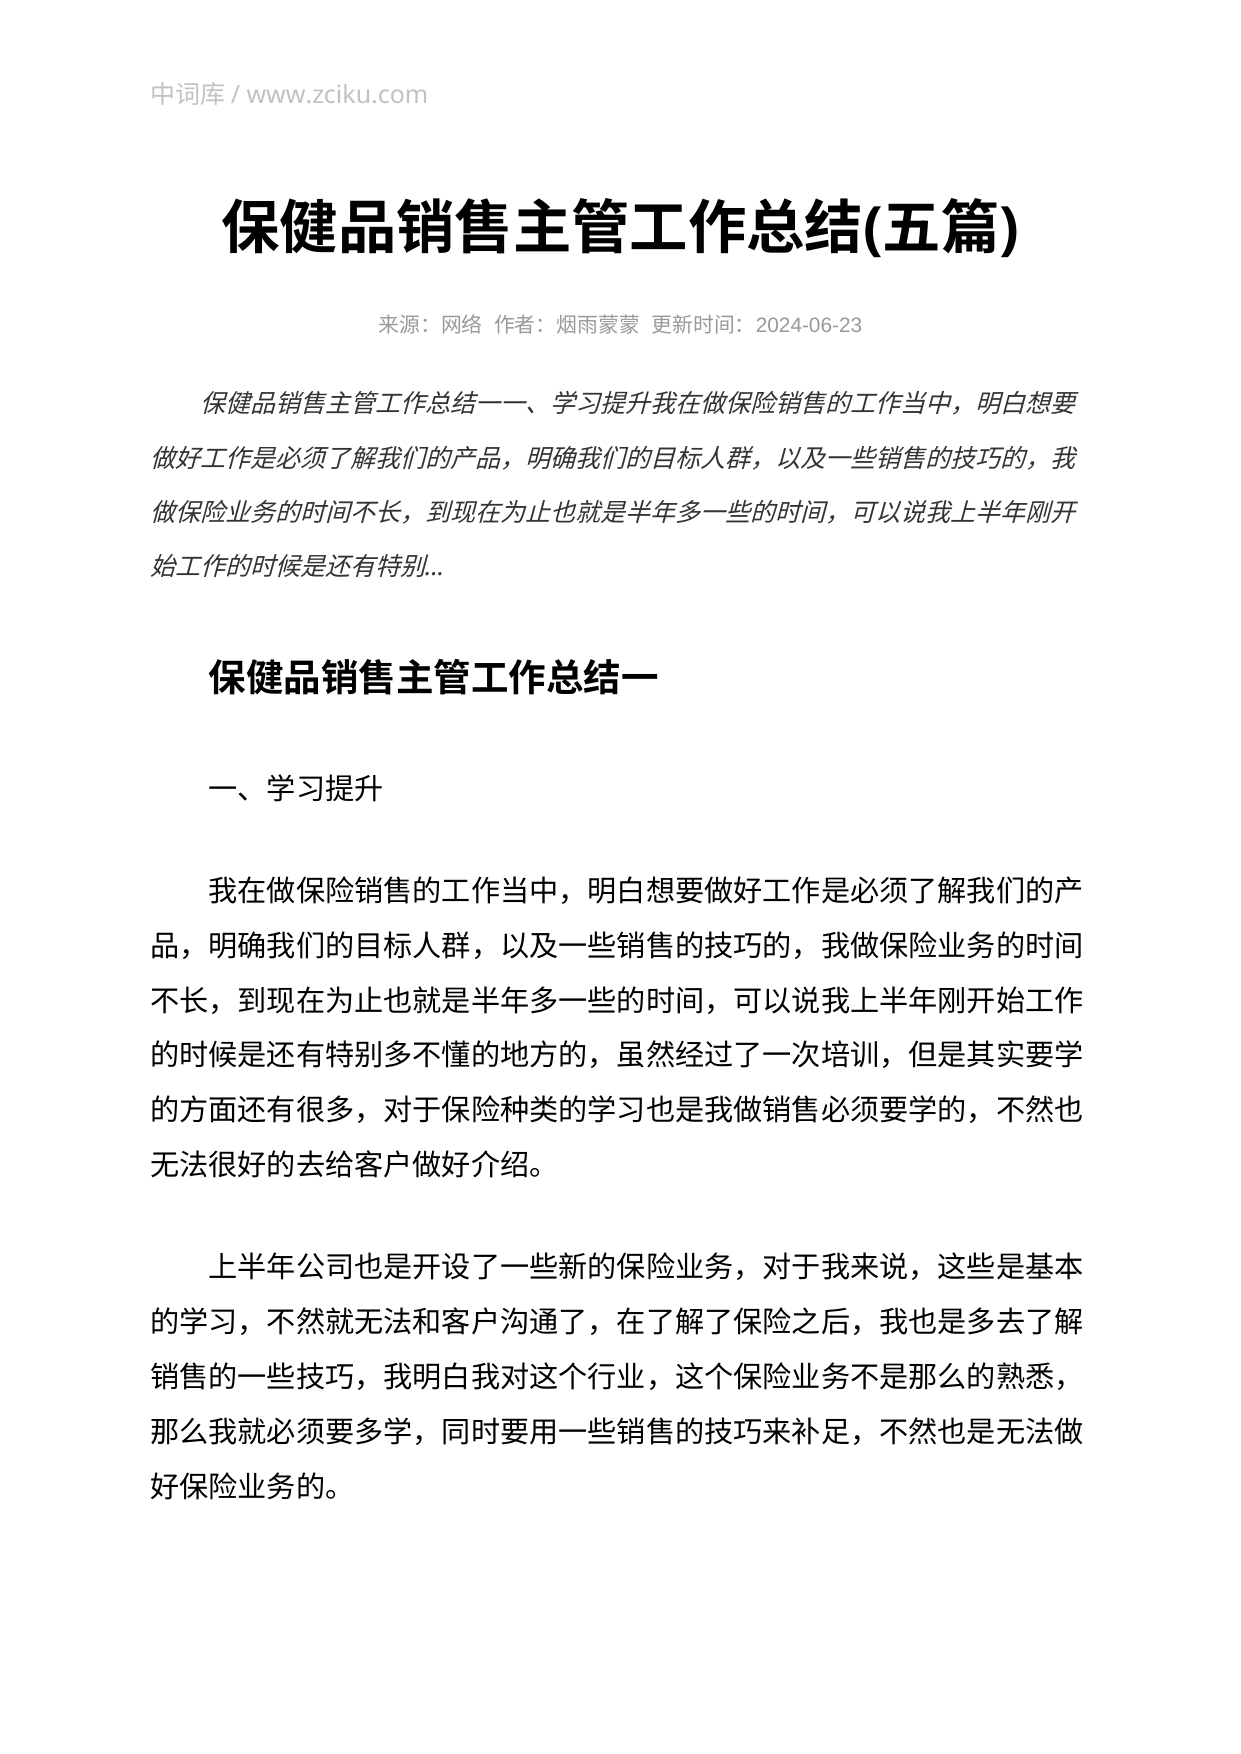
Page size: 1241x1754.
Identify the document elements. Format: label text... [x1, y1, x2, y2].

text 保健品销售主管工作总结一 [150, 648, 1090, 702]
text 一、学习提升 [150, 766, 1090, 808]
text 上半年公司也是开设了一些新的保险业务，对于我来说，这些是基本的学习，不然就无法和客户沟通了，在了解了保险之后，我也是多去了解销售的一些技巧，我明白我对这个行业，这个保险业务不是那么的熟悉，那么我就必须要多学，同时要用一些销售的技巧来补足，不然也是无法做好保险业务的。 [150, 1243, 1090, 1505]
subtitle 保健品销售主管工作总结(五篇) [150, 181, 1090, 266]
text 来源：网络 作者：烟雨蒙蒙 更新时间：2024-06-23 [150, 313, 1090, 337]
text 我在做保险销售的工作当中，明白想要做好工作是必须了解我们的产品，明确我们的目标人群，以及一些销售的技巧的，我做保险业务的时间不长，到现在为止也就是半年多一些的时间，可以说我上半年刚开始工作的时候是还有特别多不懂的地方的，虽然经过了一次培训，但是其实要学的方面还有很多，对于保险种类的学习也是我做销售必须要学的，不然也无法很好的去给客户做好介绍。 [150, 867, 1090, 1184]
text 保健品销售主管工作总结一一、学习提升我在做保险销售的工作当中，明白想要做好工作是必须了解我们的产品，明确我们的目标人群，以及一些销售的技巧的，我做保险业务的时间不长，到现在为止也就是半年多一些的时间，可以说我上半年刚开始工作的时候是还有特别... [150, 384, 1090, 583]
